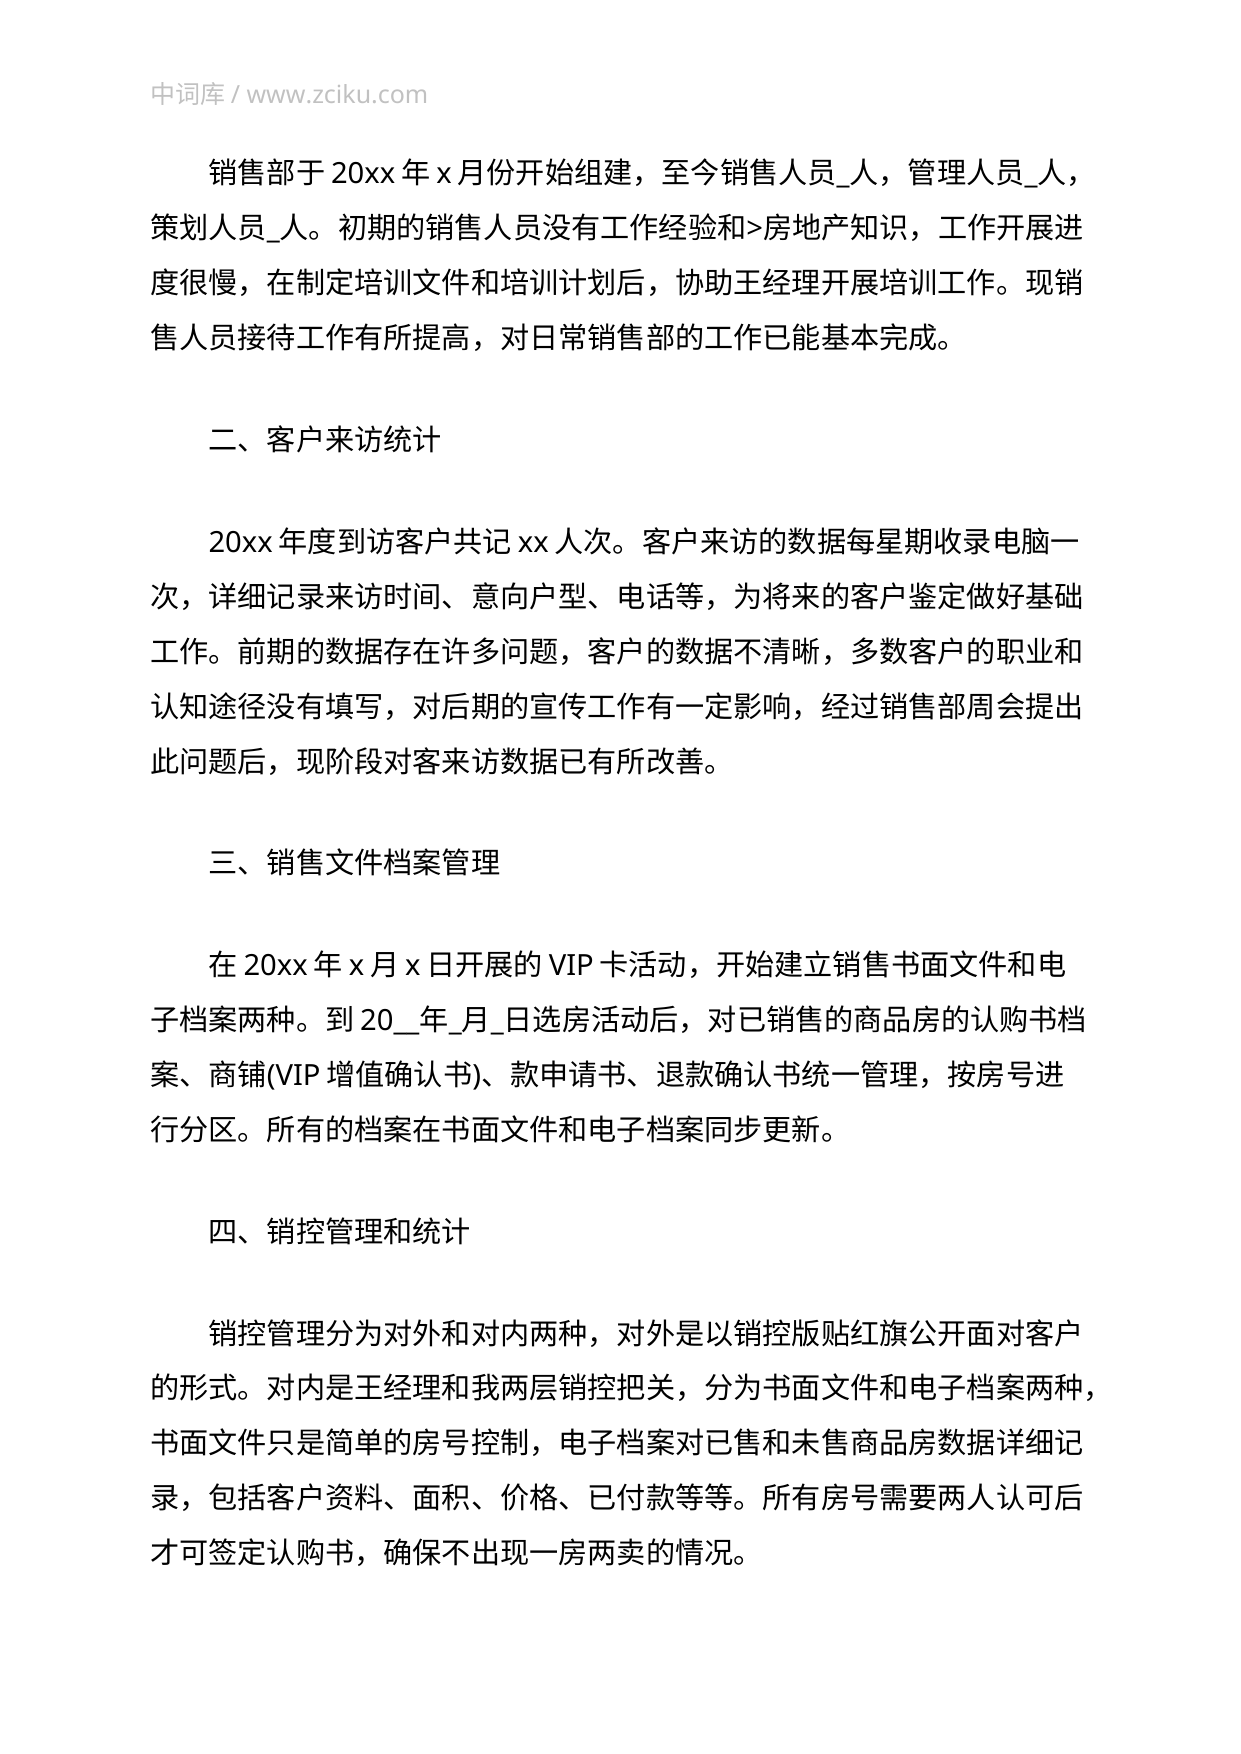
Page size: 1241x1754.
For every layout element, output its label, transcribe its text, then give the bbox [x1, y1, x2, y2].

text 三、销售文件档案管理 [150, 840, 1090, 882]
text 二、客户来访统计 [150, 417, 1090, 459]
text 在20xx年x月x日开展的VIP卡活动，开始建立销售书面文件和电子档案两种。到20__年_月_日选房活动后，对已销售的商品房的认购书档案、商铺(VIP增值确认书)、款申请书、退款确认书统一管理，按房号进行分区。所有的档案在书面文件和电子档案同步更新。 [150, 942, 1090, 1149]
text 四、销控管理和统计 [150, 1208, 1090, 1251]
text 销控管理分为对外和对内两种，对外是以销控版贴红旗公开面对客户的形式。对内是王经理和我两层销控把关，分为书面文件和电子档案两种，书面文件只是简单的房号控制，电子档案对已售和未售商品房数据详细记录，包括客户资料、面积、价格、已付款等等。所有房号需要两人认可后才可签定认购书，确保不出现一房两卖的情况。 [150, 1310, 1090, 1572]
text 销售部于20xx年x月份开始组建，至今销售人员_人，管理人员_人，策划人员_人。初期的销售人员没有工作经验和>房地产知识，工作开展进度很慢，在制定培训文件和培训计划后，协助王经理开展培训工作。现销售人员接待工作有所提高，对日常销售部的工作已能基本完成。 [150, 150, 1090, 357]
text 20xx年度到访客户共记xx人次。客户来访的数据每星期收录电脑一次，详细记录来访时间、意向户型、电话等，为将来的客户鉴定做好基础工作。前期的数据存在许多问题，客户的数据不清晰，多数客户的职业和认知途径没有填写，对后期的宣传工作有一定影响，经过销售部周会提出此问题后，现阶段对客来访数据已有所改善。 [150, 518, 1090, 780]
